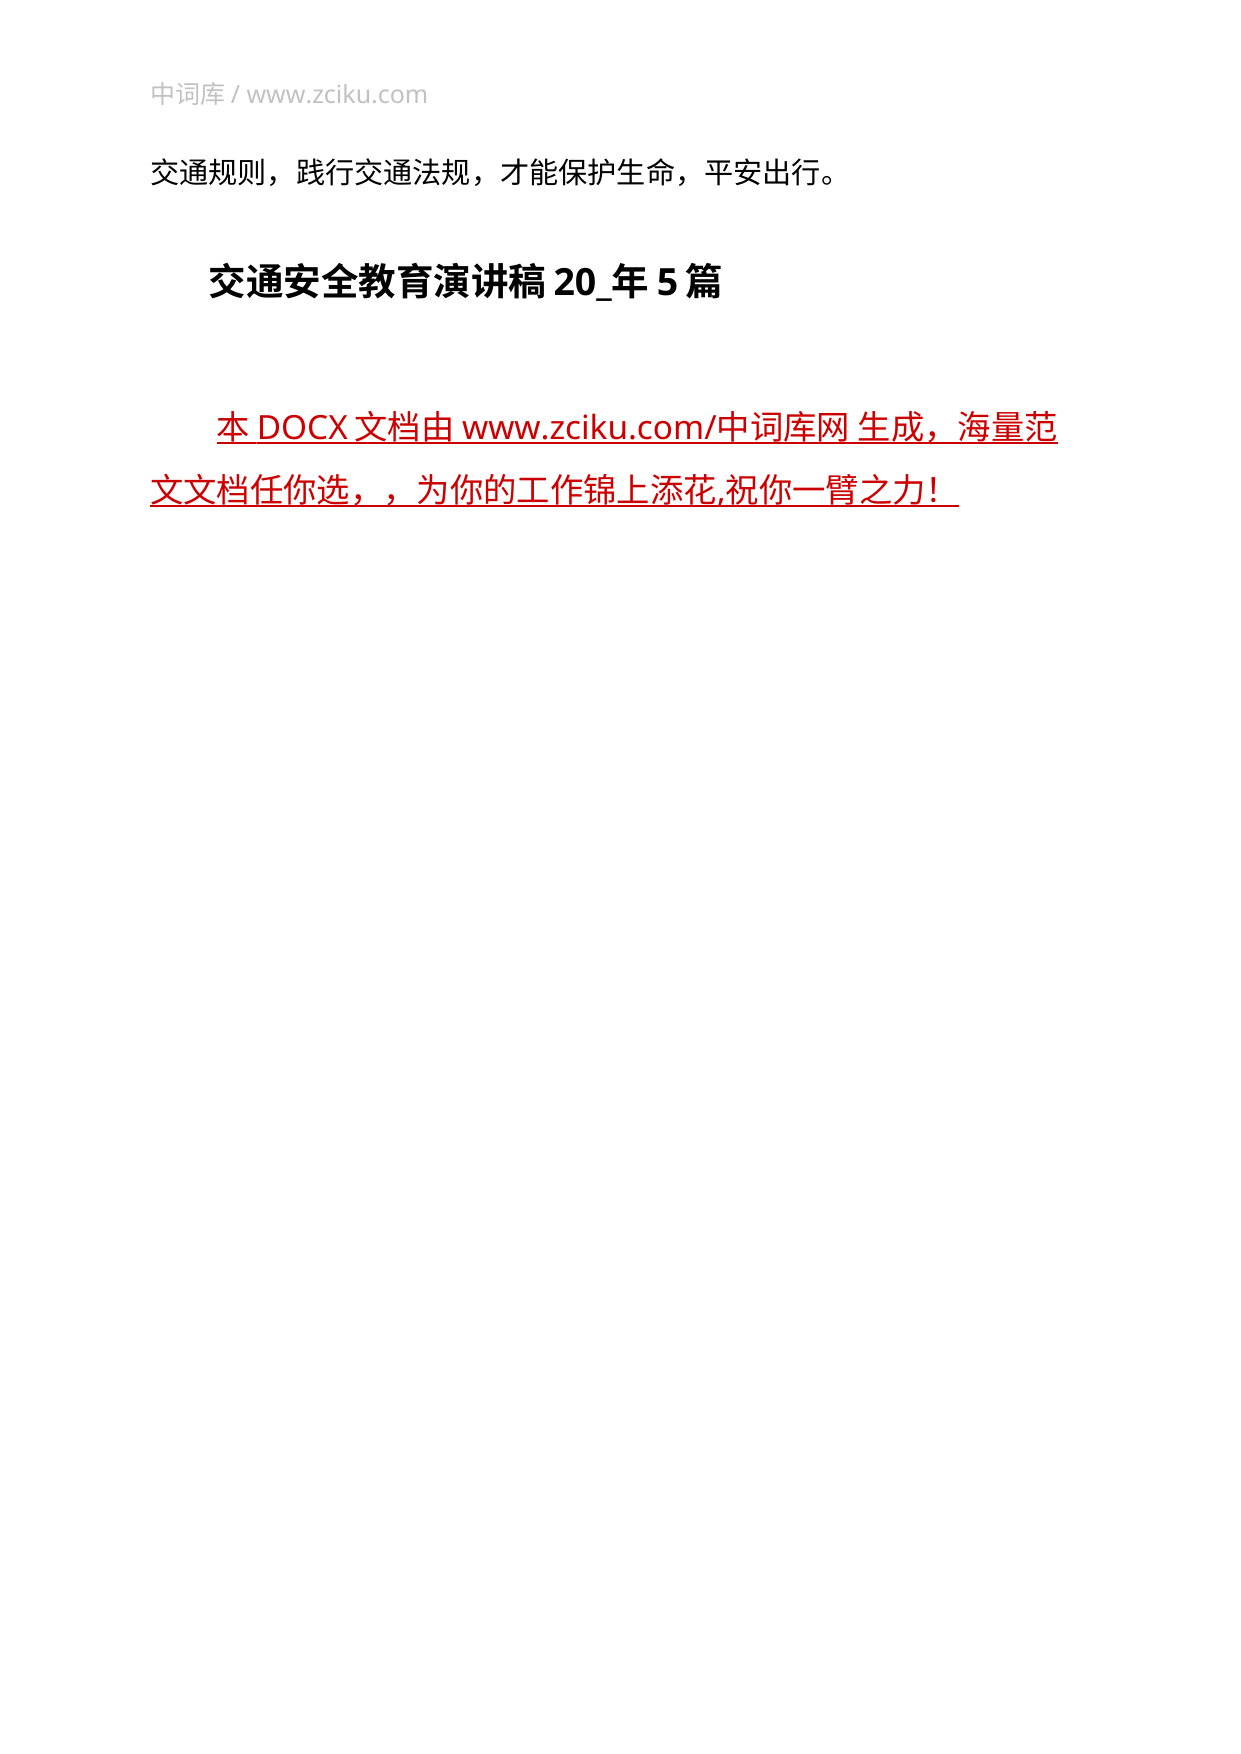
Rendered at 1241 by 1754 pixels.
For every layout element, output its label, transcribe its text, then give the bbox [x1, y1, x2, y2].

text 交通安全教育演讲稿20_年5篇 [150, 252, 1090, 306]
text 本DOCX文档由 www.zciku.com/中词库网 生成，海量范文文档任你选，，为你的工作锦上添花,祝你一臂之力！ [150, 401, 1090, 512]
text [150, 150, 1090, 192]
